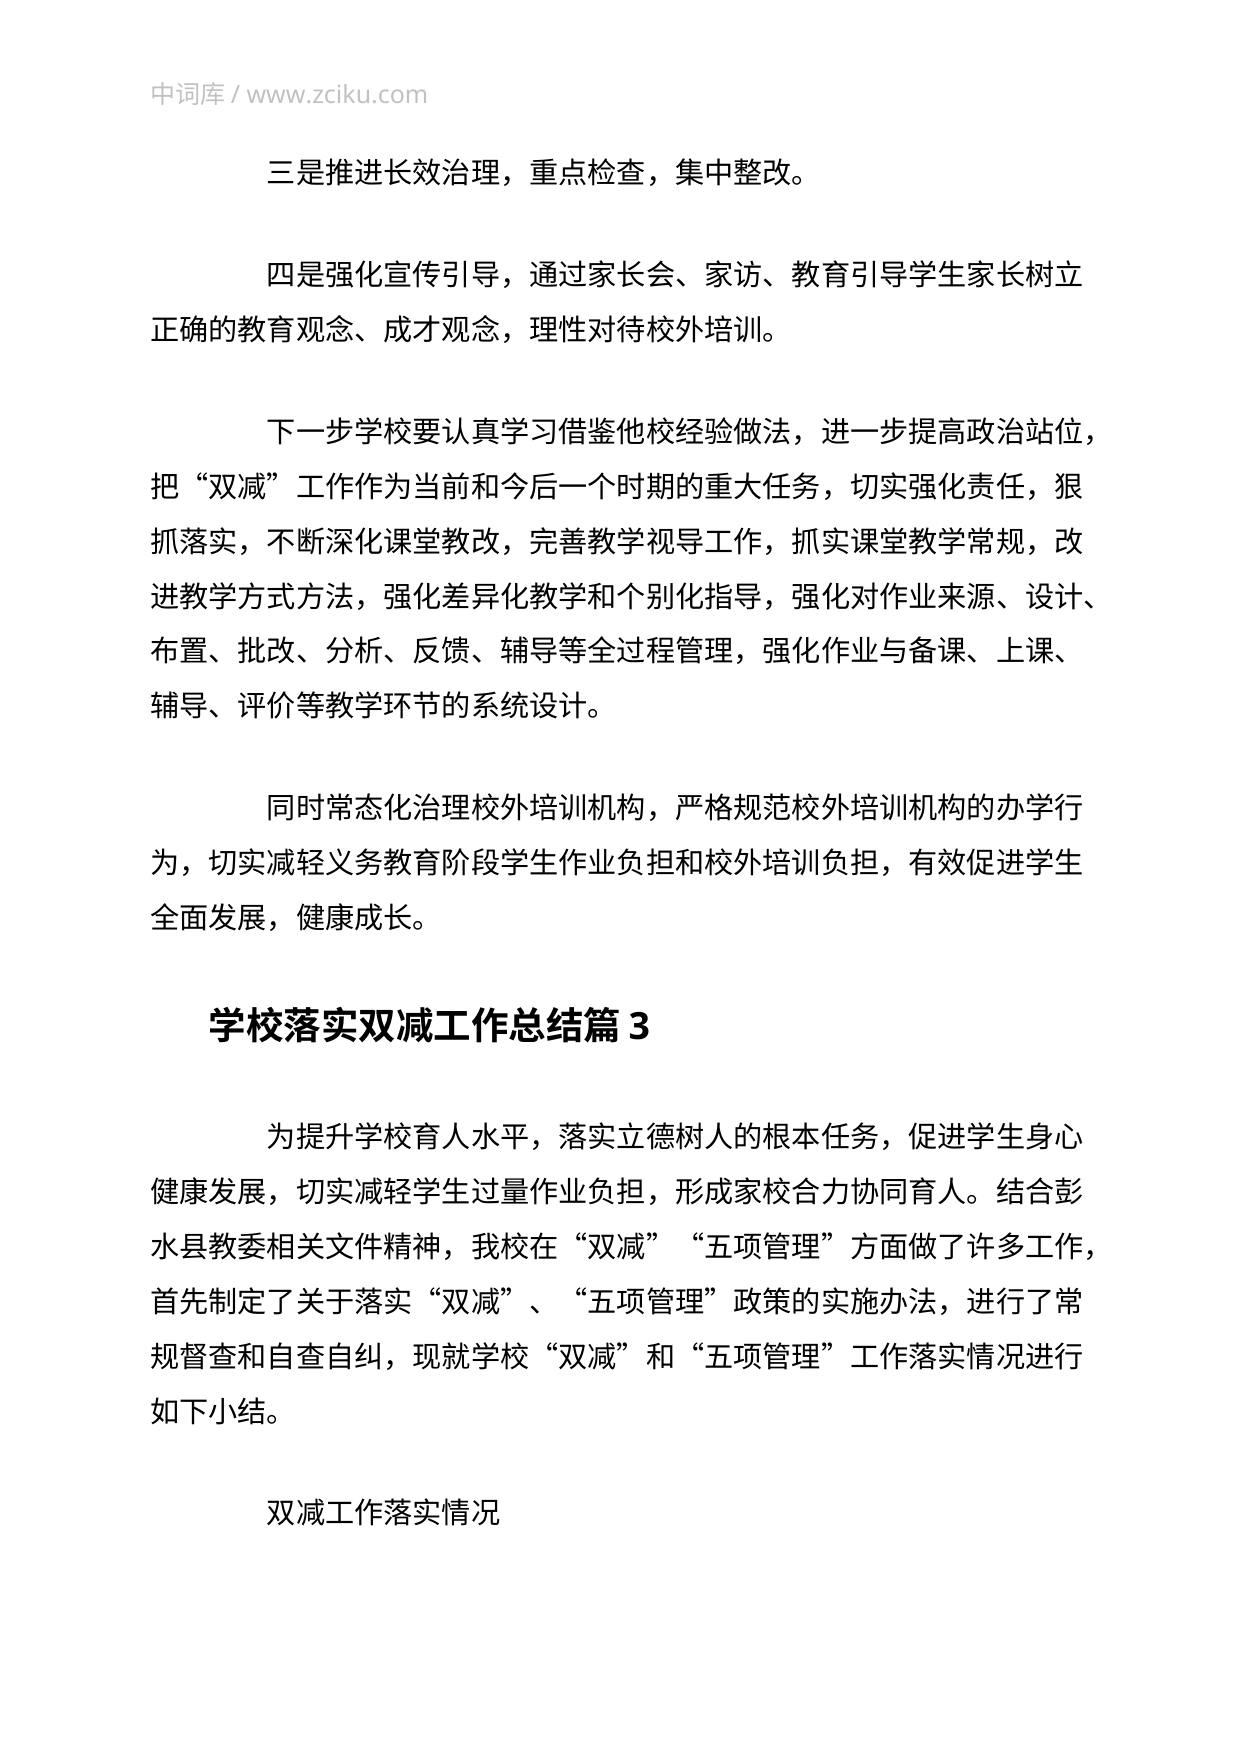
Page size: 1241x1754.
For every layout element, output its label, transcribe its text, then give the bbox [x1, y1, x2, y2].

text 三是推进长效治理，重点检查，集中整改。 [150, 150, 1090, 192]
text 双减工作落实情况 [150, 1490, 1090, 1532]
text 为提升学校育人水平，落实立德树人的根本任务，促进学生身心健康发展，切实减轻学生过量作业负担，形成家校合力协同育人。结合彭水县教委相关文件精神，我校在“双减”“五项管理”方面做了许多工作，首先制定了关于落实“双减”、“五项管理”政策的实施办法，进行了常规督查和自查自纠，现就学校“双减”和“五项管理”工作落实情况进行如下小结。 [150, 1114, 1090, 1431]
text 下一步学校要认真学习借鉴他校经验做法，进一步提高政治站位，把“双减”工作作为当前和今后一个时期的重大任务，切实强化责任，狠抓落实，不断深化课堂教改，完善教学视导工作，抓实课堂教学常规，改进教学方式方法，强化差异化教学和个别化指导，强化对作业来源、设计、布置、批改、分析、反馈、辅导等全过程管理，强化作业与备课、上课、辅导、评价等教学环节的系统设计。 [150, 408, 1090, 725]
text 同时常态化治理校外培训机构，严格规范校外培训机构的办学行为，切实减轻义务教育阶段学生作业负担和校外培训负担，有效促进学生全面发展，健康成长。 [150, 785, 1090, 937]
text 学校落实双减工作总结篇3 [150, 996, 1090, 1051]
text 四是强化宣传引导，通过家长会、家访、教育引导学生家长树立正确的教育观念、成才观念，理性对待校外培训。 [150, 252, 1090, 349]
